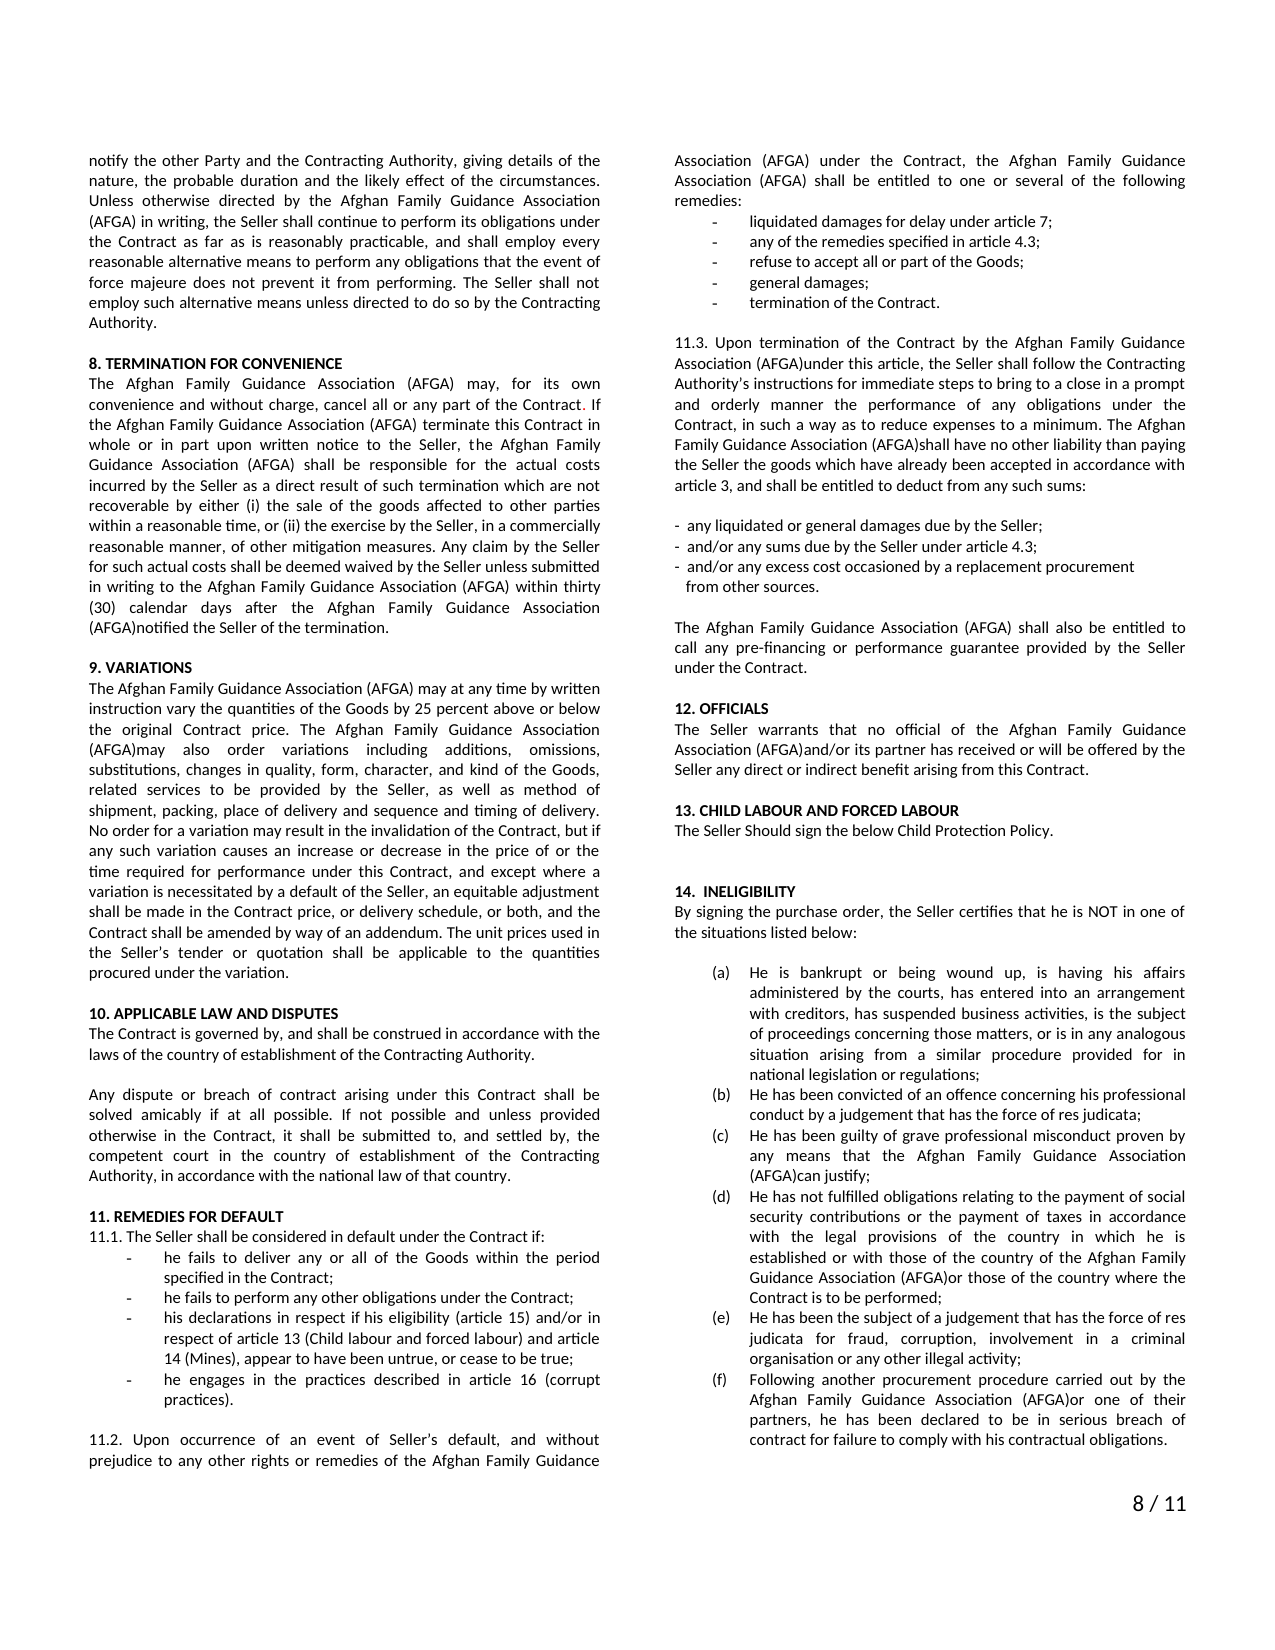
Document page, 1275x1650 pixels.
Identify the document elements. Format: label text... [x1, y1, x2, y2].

text 13. Child labour and forced labour [674, 800, 1186, 820]
text 11.1. The Seller shall be considered in default under the Contract if: [89, 1227, 601, 1247]
list He has been the subject of a judgement that has the force of res judicata for fraud, corruption, involvement in a criminal organisation or any other illegal activity; [712, 1308, 1186, 1369]
list any of the remedies specified in article 4.3; [712, 231, 1186, 252]
text Any dispute or breach of contract arising under this Contract shall be solved amicably if at all possible. If not possible and unless provided otherwise in the Contract, it shall be submitted to, and settled by, the competent court in the country of establishment of the Contracting Authority, in accordance with the national law of that country. [89, 1084, 601, 1186]
list He has been convicted of an offence concerning his professional conduct by a judgement that has the force of res judicata; [712, 1084, 1186, 1125]
text - and/or any sums due by the Seller under article 4.3; [674, 536, 1186, 556]
text 11.3. Upon termination of the Contract by the Afghan Family Guidance Association (AFGA)under this article, the Seller shall follow the Contracting Authority’s instructions for immediate steps to bring to a close in a prompt and orderly manner the performance of any obligations under the Contract, in such a way as to reduce expenses to a minimum. The Afghan Family Guidance Association (AFGA)shall have no other liability than paying the Seller the goods which have already been accepted in accordance with article 3, and shall be entitled to deduct from any such sums: [674, 333, 1186, 495]
text - any liquidated or general damages due by the Seller; [674, 516, 1186, 536]
list he fails to deliver any or all of the Goods within the period specified in the Contract; [126, 1247, 601, 1287]
list his declarations in respect if his eligibility (article 15) and/or in respect of article 13 (Child labour and forced labour) and article 14 (Mines), appear to have been untrue, or cease to be true; [126, 1308, 601, 1369]
list liquidated damages for delay under article 7; [712, 211, 1186, 231]
text The Afghan Family Guidance Association (AFGA) shall also be entitled to call any pre-financing or performance guarantee provided by the Seller under the Contract. [674, 617, 1186, 678]
list termination of the Contract. [712, 292, 1186, 312]
text from other sources. [674, 577, 1186, 597]
list refuse to accept all or part of the Goods; [712, 252, 1186, 272]
text 11.2. Upon occurrence of an event of Seller’s default, and without prejudice to any other rights or remedies of the Afghan Family Guidance Association (AFGA) under the Contract, the Afghan Family Guidance Association (AFGA) shall be entitled to one or several of the following remedies: [89, 1430, 601, 1470]
text The Seller warrants that no official of the Afghan Family Guidance Association (AFGA)and/or its partner has received or will be offered by the Seller any direct or indirect benefit arising from this Contract. [674, 719, 1186, 780]
text 10. Applicable Law and disputes [89, 1003, 601, 1023]
text By signing the purchase order, the Seller certifies that he is NOT in one of the situations listed below: [674, 902, 1186, 942]
text - and/or any excess cost occasioned by a replacement procurement [674, 556, 1186, 577]
list He is bankrupt or being wound up, is having his affairs administered by the courts, has entered into an arrangement with creditors, has suspended business activities, is the subject of proceedings concerning those matters, or is in any analogous situation arising from a similar procedure provided for in national legislation or regulations; [712, 962, 1186, 1084]
list He has not fulfilled obligations relating to the payment of social security contributions or the payment of taxes in accordance with the legal provisions of the country in which he is established or with those of the country of the Afghan Family Guidance Association (AFGA)or those of the country where the Contract is to be performed; [712, 1186, 1186, 1308]
text 14. Ineligibility [674, 881, 1186, 902]
text 8. Termination For Convenience [89, 353, 601, 373]
list He has been guilty of grave professional misconduct proven by any means that the Afghan Family Guidance Association (AFGA)can justify; [712, 1125, 1186, 1186]
list general damages; [712, 272, 1186, 292]
text 11. REMEDIES FOR DEFAULT [89, 1206, 601, 1227]
text 11.2. Upon occurrence of an event of Seller’s default, and without prejudice to any other rights or remedies of the Afghan Family Guidance Association (AFGA) under the Contract, the Afghan Family Guidance Association (AFGA) shall be entitled to one or several of the following remedies: [674, 150, 1186, 211]
list Following another procurement procedure carried out by the Afghan Family Guidance Association (AFGA)or one of their partners, he has been declared to be in serious breach of contract for failure to comply with his contractual obligations. [712, 1369, 1186, 1450]
text The Afghan Family Guidance Association (AFGA) may, for its own convenience and without charge, cancel all or any part of the Contract. If the Afghan Family Guidance Association (AFGA) terminate this Contract in whole or in part upon written notice to the Seller, the Afghan Family Guidance Association (AFGA) shall be responsible for the actual costs incurred by the Seller as a direct result of such termination which are not recoverable by either (i) the sale of the goods affected to other parties within a reasonable time, or (ii) the exercise by the Seller, in a commercially reasonable manner, of other mitigation measures. Any claim by the Seller for such actual costs shall be deemed waived by the Seller unless submitted in writing to the Afghan Family Guidance Association (AFGA) within thirty (30) calendar days after the Afghan Family Guidance Association (AFGA)notified the Seller of the termination. [89, 373, 601, 637]
text The Contract is governed by, and shall be construed in accordance with the laws of the country of establishment of the Contracting Authority. [89, 1023, 601, 1064]
text 9. VARIATIONS [89, 658, 601, 678]
list he engages in the practices described in article 16 (corrupt practices). [126, 1369, 601, 1409]
text 12. Officials [674, 698, 1186, 719]
text The Afghan Family Guidance Association (AFGA) may at any time by written instruction vary the quantities of the Goods by 25 percent above or below the original Contract price. The Afghan Family Guidance Association (AFGA)may also order variations including additions, omissions, substitutions, changes in quality, form, character, and kind of the Goods, related services to be provided by the Seller, as well as method of shipment, packing, place of delivery and sequence and timing of delivery. No order for a variation may result in the invalidation of the Contract, but if any such variation causes an increase or decrease in the price of or the time required for performance under this Contract, and except where a variation is necessitated by a default of the Seller, an equitable adjustment shall be made in the Contract price, or delivery schedule, or both, and the Contract shall be amended by way of an addendum. The unit prices used in the Seller’s tender or quotation shall be applicable to the quantities procured under the variation. [89, 678, 601, 983]
text The Seller Should sign the below Child Protection Policy. [674, 820, 1186, 841]
list he fails to perform any other obligations under the Contract; [126, 1287, 601, 1308]
